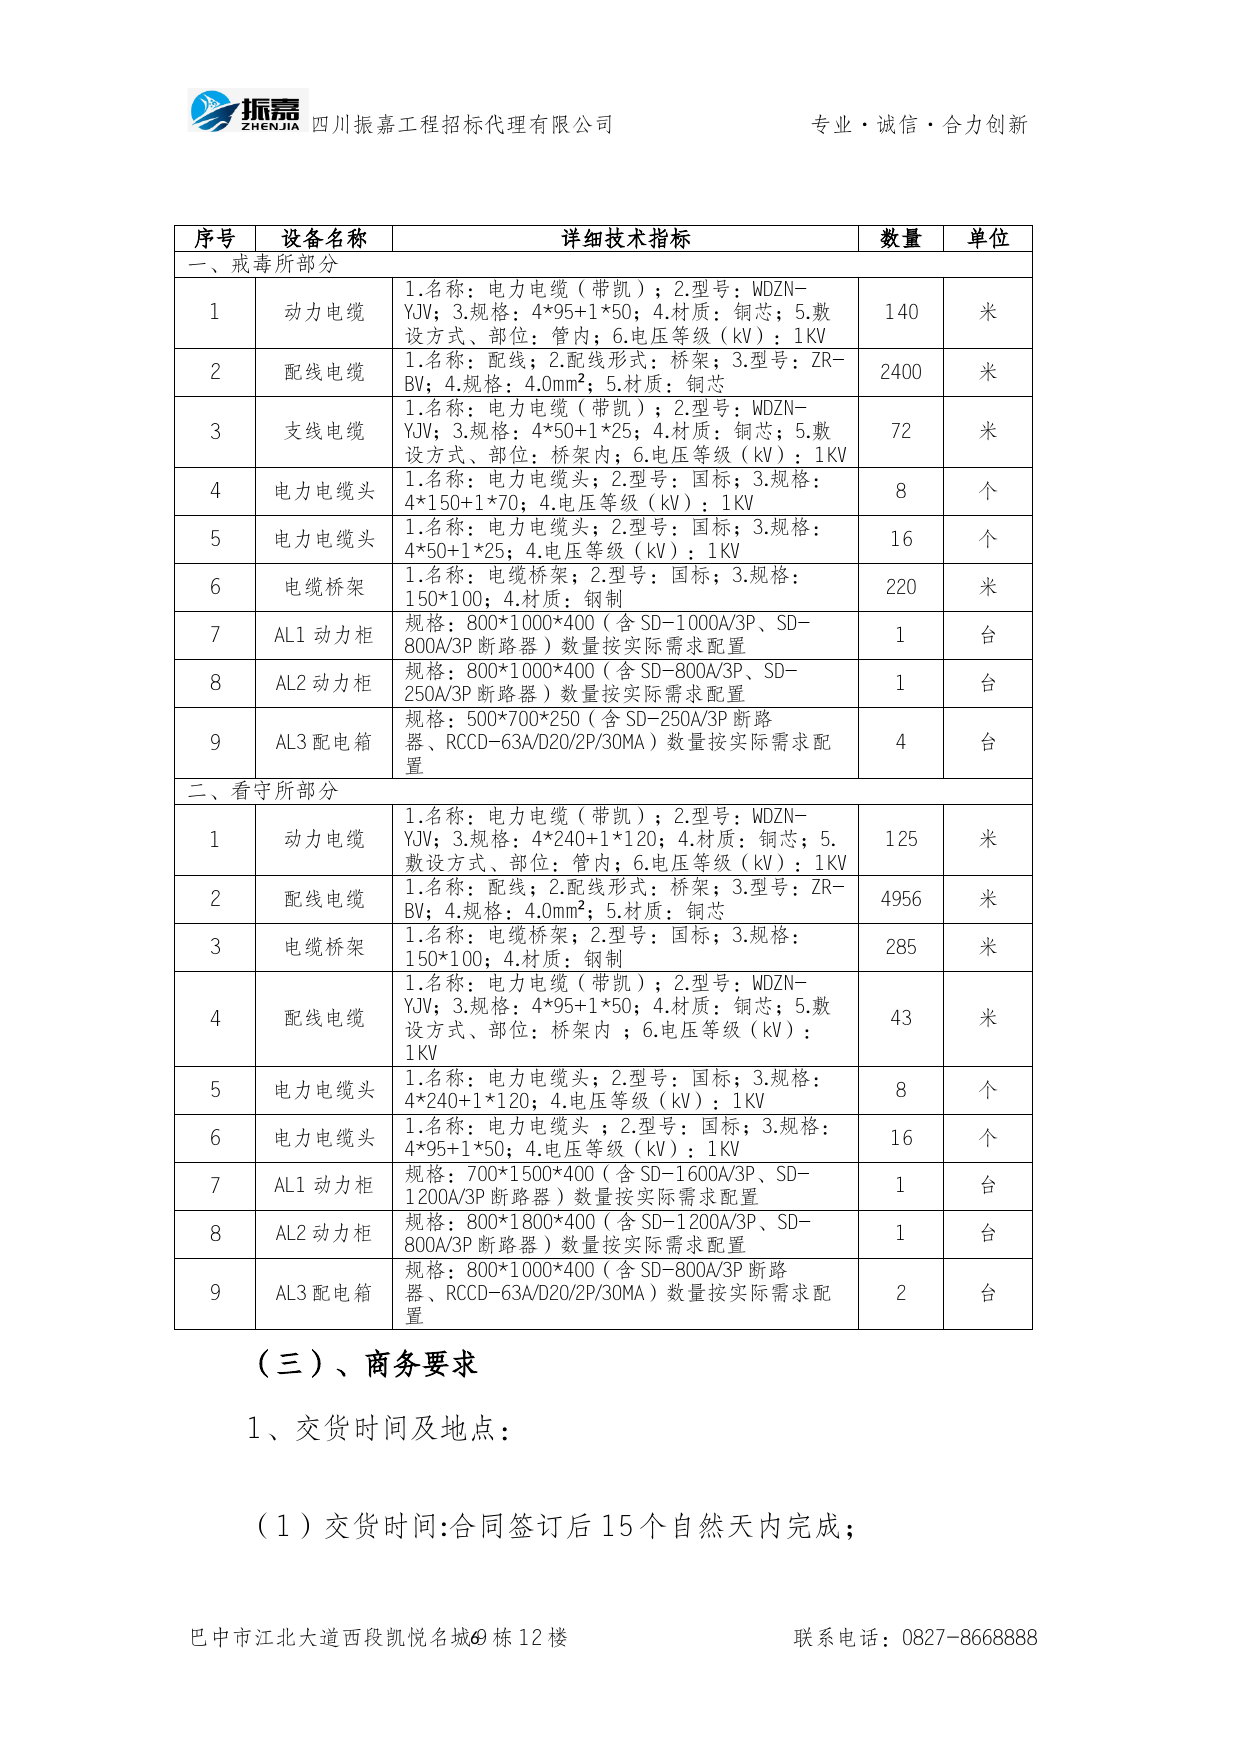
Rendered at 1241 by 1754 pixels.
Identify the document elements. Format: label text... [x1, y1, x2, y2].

table_cell 规格：800*1000*400（含SD-1000A/3P、SD-800A/3P断路器）数量按实际需求配置 [393, 612, 858, 659]
table_cell 1 [859, 660, 943, 707]
table_cell 1 [175, 805, 255, 875]
table_cell 1.名称：配线；2.配线形式：桥架；3.型号：ZR-BV；4.规格：4.0mm²；5.材质：铜芯 [393, 876, 858, 923]
table_header 数量 [859, 226, 943, 251]
table_cell 台 [944, 708, 1032, 778]
table_cell 米 [944, 349, 1032, 396]
table_cell 9 [175, 1259, 255, 1329]
table_cell 4 [175, 972, 255, 1066]
table_cell 个 [944, 516, 1032, 563]
table_cell 5 [175, 516, 255, 563]
table_cell 1.名称：电力电缆（带凯）；2.型号：WDZN-YJV；3.规格：4*240+1*120；4.材质：铜芯；5.敷设方式、部位：管内；6.电压等级（kV）：1KV [393, 805, 858, 875]
picture [187, 88, 309, 132]
table_cell AL2动力柜 [256, 660, 392, 707]
table_cell 台 [944, 1259, 1032, 1329]
table_cell 1.名称：电力电缆（带凯）；2.型号：WDZN-YJV；3.规格：4*95+1*50；4.材质：铜芯；5.敷设方式、部位：桥架内 ；6.电压等级（kV）：1KV [393, 972, 858, 1066]
table_cell 5 [175, 1067, 255, 1114]
table_cell 1.名称：电力电缆头；2.型号：国标；3.规格：4*50+1*25；4.电压等级（kV）：1KV [393, 516, 858, 563]
table_cell 43 [859, 972, 943, 1066]
table_cell 米 [944, 924, 1032, 971]
table_cell 规格：800*1000*400（含SD-800A/3P、SD-250A/3P断路器）数量按实际需求配置 [393, 660, 858, 707]
table_cell 一、戒毒所部分 [175, 252, 1032, 277]
table_cell AL1动力柜 [256, 612, 392, 659]
table_cell 1.名称：电力电缆头；2.型号：国标；3.规格：4*150+1*70；4.电压等级（kV）：1KV [393, 468, 858, 515]
table_cell 1 [859, 1163, 943, 1209]
table_cell 1.名称：电力电缆头 ；2.型号：国标；3.规格：4*95+1*50；4.电压等级（kV）：1KV [393, 1115, 858, 1162]
table_cell AL3配电箱 [256, 708, 392, 778]
table_cell 1.名称：电缆桥架；2.型号：国标；3.规格：150*100；4.材质：钢制 [393, 564, 858, 611]
text 1、交货时间及地点： [187, 1397, 1053, 1462]
table_cell 米 [944, 564, 1032, 611]
table_cell 动力电缆 [256, 278, 392, 348]
table_cell 3 [175, 397, 255, 467]
table_cell 16 [859, 1115, 943, 1162]
table_cell 6 [175, 1115, 255, 1162]
table_cell 电力电缆头 [256, 1115, 392, 1162]
table_cell 3 [175, 924, 255, 971]
table_cell 个 [944, 1115, 1032, 1162]
table_cell 个 [944, 468, 1032, 515]
table_cell 16 [859, 516, 943, 563]
text （1）交货时间:合同签订后15个自然天内完成； [187, 1495, 1053, 1560]
table_cell 7 [175, 1163, 255, 1209]
table_cell 电力电缆头 [256, 516, 392, 563]
table_cell 米 [944, 278, 1032, 348]
table_cell 9 [175, 708, 255, 778]
table_cell 1.名称：电缆桥架；2.型号：国标；3.规格：150*100；4.材质：钢制 [393, 924, 858, 971]
table_cell 220 [859, 564, 943, 611]
table_cell 台 [944, 1211, 1032, 1257]
table_cell 125 [859, 805, 943, 875]
table_cell 1 [859, 612, 943, 659]
table_cell 8 [859, 468, 943, 515]
table_cell 规格：800*1800*400（含SD-1200A/3P、SD-800A/3P断路器）数量按实际需求配置 [393, 1211, 858, 1257]
table_cell 米 [944, 876, 1032, 923]
table_cell 个 [944, 1067, 1032, 1114]
table_cell 8 [175, 660, 255, 707]
table_header 序号 [175, 226, 255, 251]
table_cell 1.名称：电力电缆（带凯）；2.型号：WDZN-YJV；3.规格：4*50+1*25；4.材质：铜芯；5.敷设方式、部位：桥架内；6.电压等级（kV）：1KV [393, 397, 858, 467]
table_cell 2 [175, 876, 255, 923]
table_cell AL1动力柜 [256, 1163, 392, 1209]
table_cell 7 [175, 612, 255, 659]
table_cell 米 [944, 805, 1032, 875]
table_cell 电力电缆头 [256, 1067, 392, 1114]
table_cell 电缆桥架 [256, 564, 392, 611]
table_cell AL2动力柜 [256, 1211, 392, 1257]
table_cell 台 [944, 660, 1032, 707]
table_cell 1.名称：配线；2.配线形式：桥架；3.型号：ZR-BV；4.规格：4.0mm²；5.材质：铜芯 [393, 349, 858, 396]
table_cell 72 [859, 397, 943, 467]
table_cell 140 [859, 278, 943, 348]
table_cell 6 [175, 564, 255, 611]
text （三）、商务要求 [187, 227, 1053, 1397]
table_cell 二、看守所部分 [175, 779, 1032, 804]
table_cell 动力电缆 [256, 805, 392, 875]
table_cell 1 [859, 1211, 943, 1257]
table_header 设备名称 [256, 226, 392, 251]
table_cell 台 [944, 1163, 1032, 1209]
table_header 详细技术指标 [393, 226, 858, 251]
table_cell 规格：800*1000*400（含SD-800A/3P断路器、RCCD-63A/D20/2P/30MA）数量按实际需求配置 [393, 1259, 858, 1329]
table_cell 8 [859, 1067, 943, 1114]
table_cell 1.名称：电力电缆头；2.型号：国标；3.规格：4*240+1*120；4.电压等级（kV）：1KV [393, 1067, 858, 1114]
table_cell 4956 [859, 876, 943, 923]
table_cell 规格：500*700*250（含SD-250A/3P断路器、RCCD-63A/D20/2P/30MA）数量按实际需求配置 [393, 708, 858, 778]
table_cell 米 [944, 397, 1032, 467]
table_cell 电力电缆头 [256, 468, 392, 515]
table_cell 2 [175, 349, 255, 396]
table_cell 4 [175, 468, 255, 515]
table_cell 8 [175, 1211, 255, 1257]
table_cell 1.名称：电力电缆（带凯）；2.型号：WDZN-YJV；3.规格：4*95+1*50；4.材质：铜芯；5.敷设方式、部位：管内；6.电压等级（kV）：1KV [393, 278, 858, 348]
table_header 单位 [944, 226, 1032, 251]
table_cell 1 [175, 278, 255, 348]
table_cell 支线电缆 [256, 397, 392, 467]
table_cell 米 [944, 972, 1032, 1066]
table_cell AL3配电箱 [256, 1259, 392, 1329]
table_cell 4 [859, 708, 943, 778]
table_cell 配线电缆 [256, 972, 392, 1066]
table_cell 电缆桥架 [256, 924, 392, 971]
table_cell 规格：700*1500*400（含SD-1600A/3P、SD-1200A/3P断路器）数量按实际需求配置 [393, 1163, 858, 1209]
table_cell 配线电缆 [256, 349, 392, 396]
table_cell 2 [859, 1259, 943, 1329]
table_cell 2400 [859, 349, 943, 396]
table_cell 配线电缆 [256, 876, 392, 923]
table_cell 285 [859, 924, 943, 971]
table_cell 台 [944, 612, 1032, 659]
